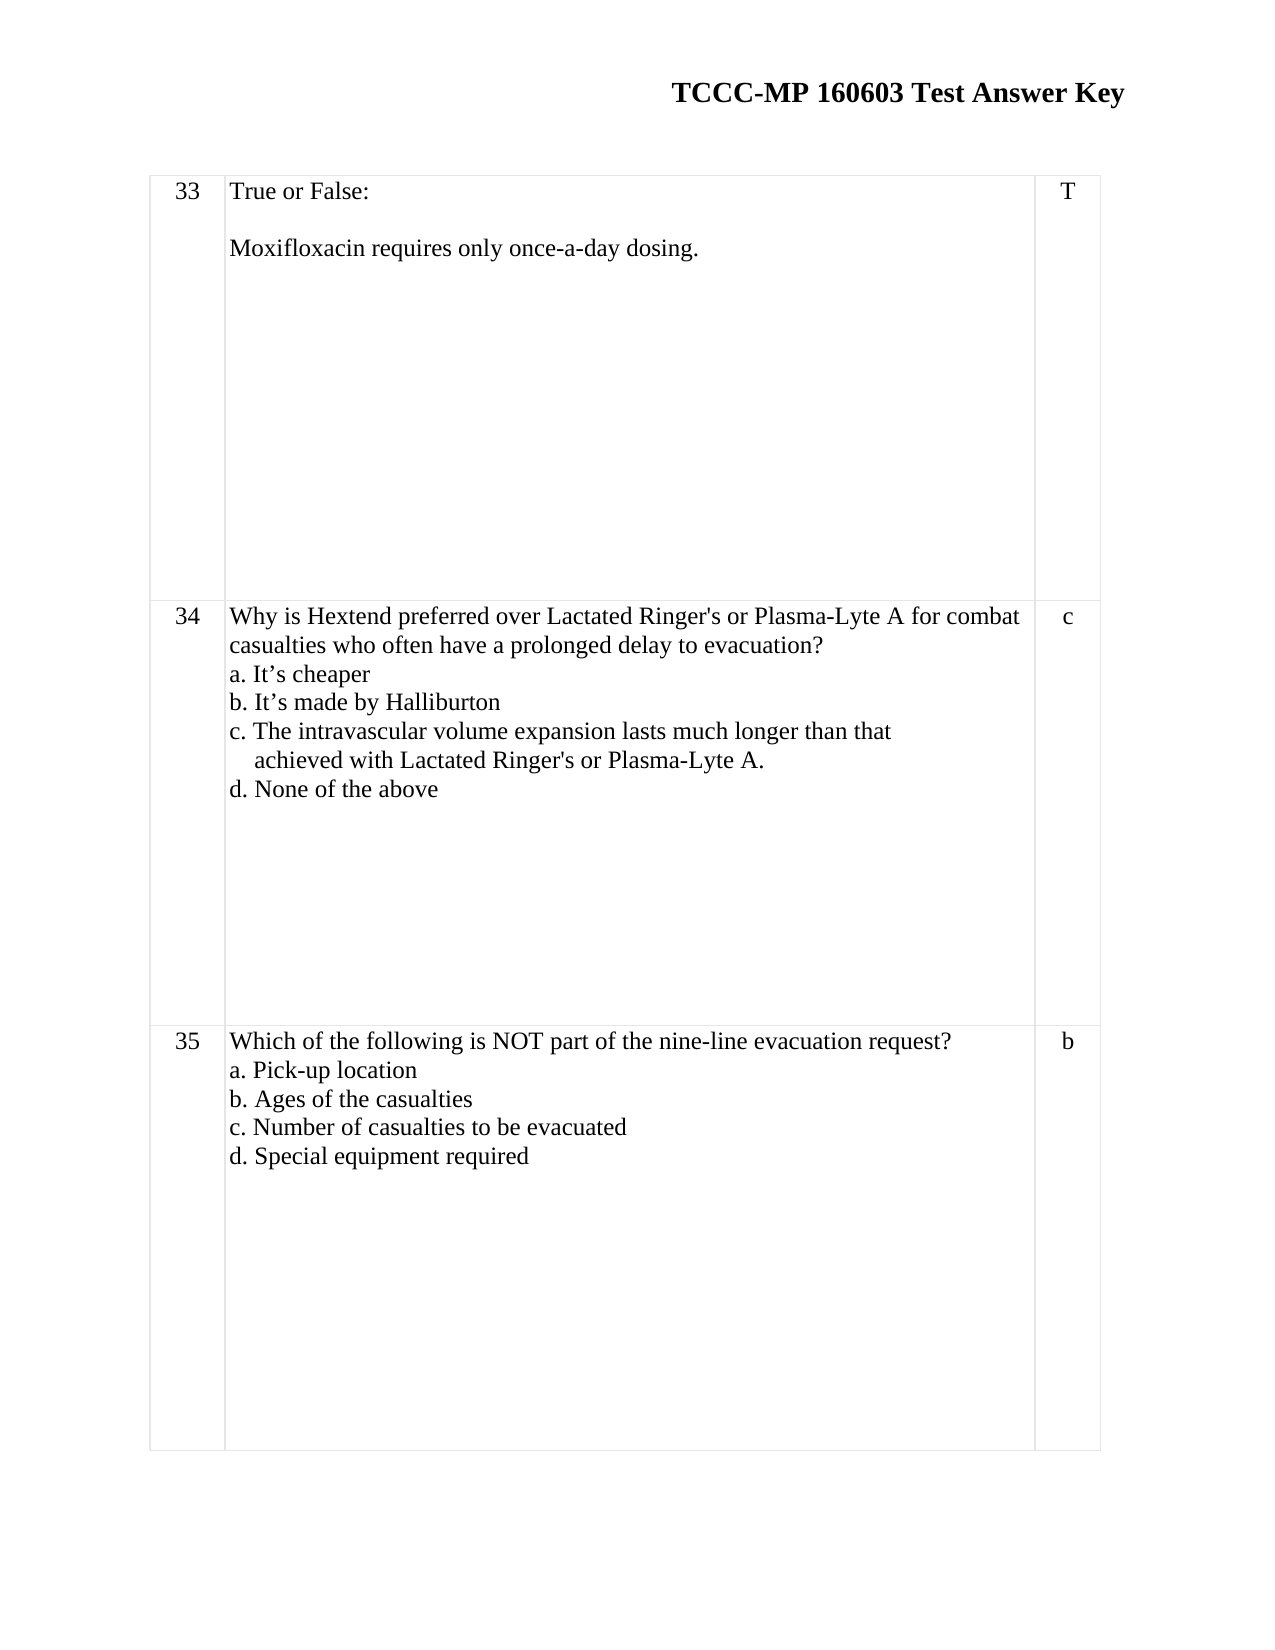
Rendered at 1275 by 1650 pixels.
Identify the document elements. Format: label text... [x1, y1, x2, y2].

table_cell 33 [151, 176, 224, 599]
table_cell c [1036, 601, 1100, 1024]
table_cell 34 [151, 601, 224, 1024]
table_cell 35 [151, 1026, 224, 1449]
table_cell Which of the following is NOT part of the nine-line evacuation request? a. Pick-up location b. Ages of the casualties c. Number of casualties to be evacuated d. Special equipment required [226, 1026, 1034, 1449]
table_cell b [1036, 1026, 1100, 1449]
table_cell T [1036, 176, 1100, 599]
table_cell Why is Hextend preferred over Lactated Ringer's or Plasma-Lyte A for combat casualties who often have a prolonged delay to evacuation? a. It’s cheaper b. It’s made by Halliburton c. The intravascular volume expansion lasts much longer than that achieved with Lactated Ringer's or Plasma-Lyte A. d. None of the above [226, 601, 1034, 1024]
table_cell True or False: Moxifloxacin requires only once-a-day dosing. [226, 176, 1034, 599]
